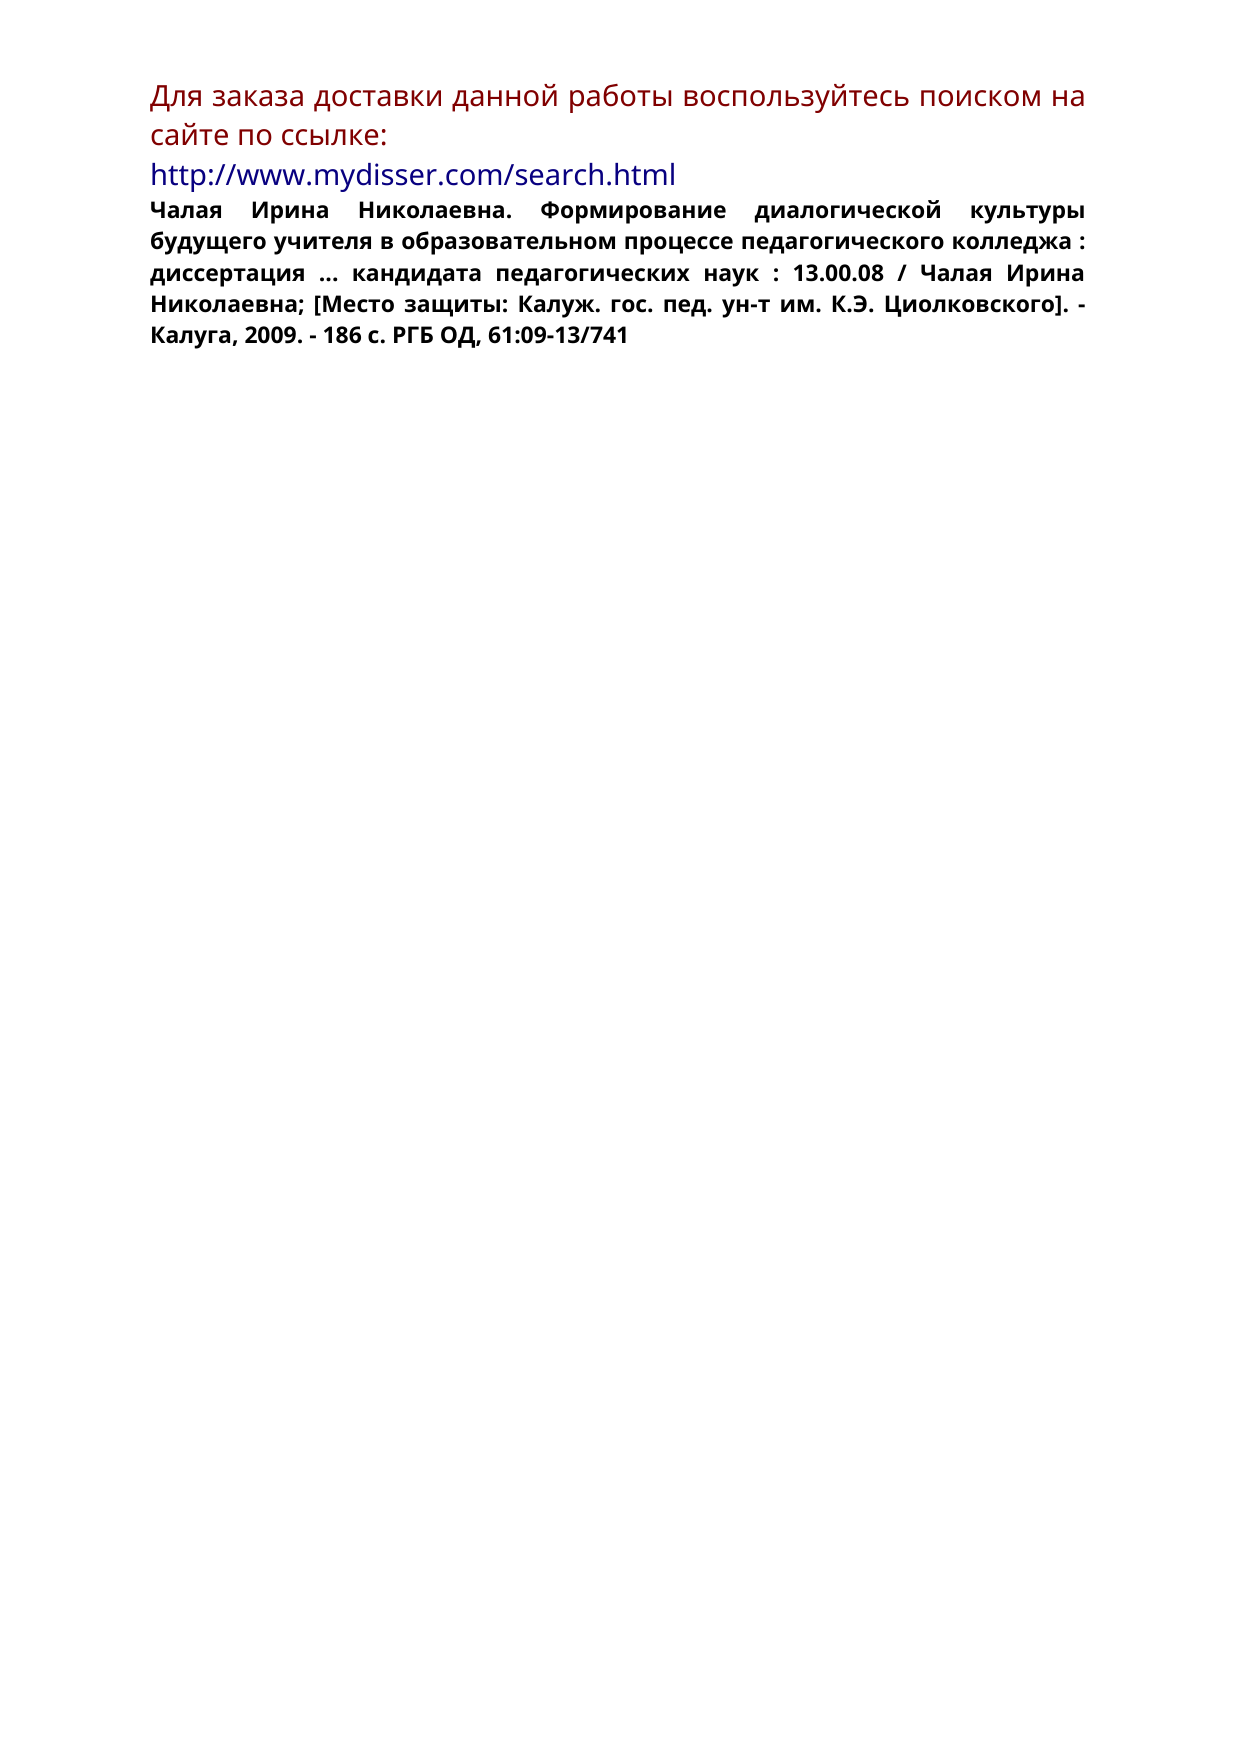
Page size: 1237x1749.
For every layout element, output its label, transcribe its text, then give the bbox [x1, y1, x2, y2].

text Чалая Ирина Николаевна. Формирование диалогической культуры будущего учителя в образовательном процессе педагогического колледжа : диссертация ... кандидата педагогических наук : 13.00.08 / Чалая Ирина Николаевна; [Место защиты: Калуж. гос. пед. ун-т им. К.Э. Циолковского]. - Калуга, 2009. - 186 с. РГБ ОД, 61:09-13/741 [150, 194, 1086, 350]
